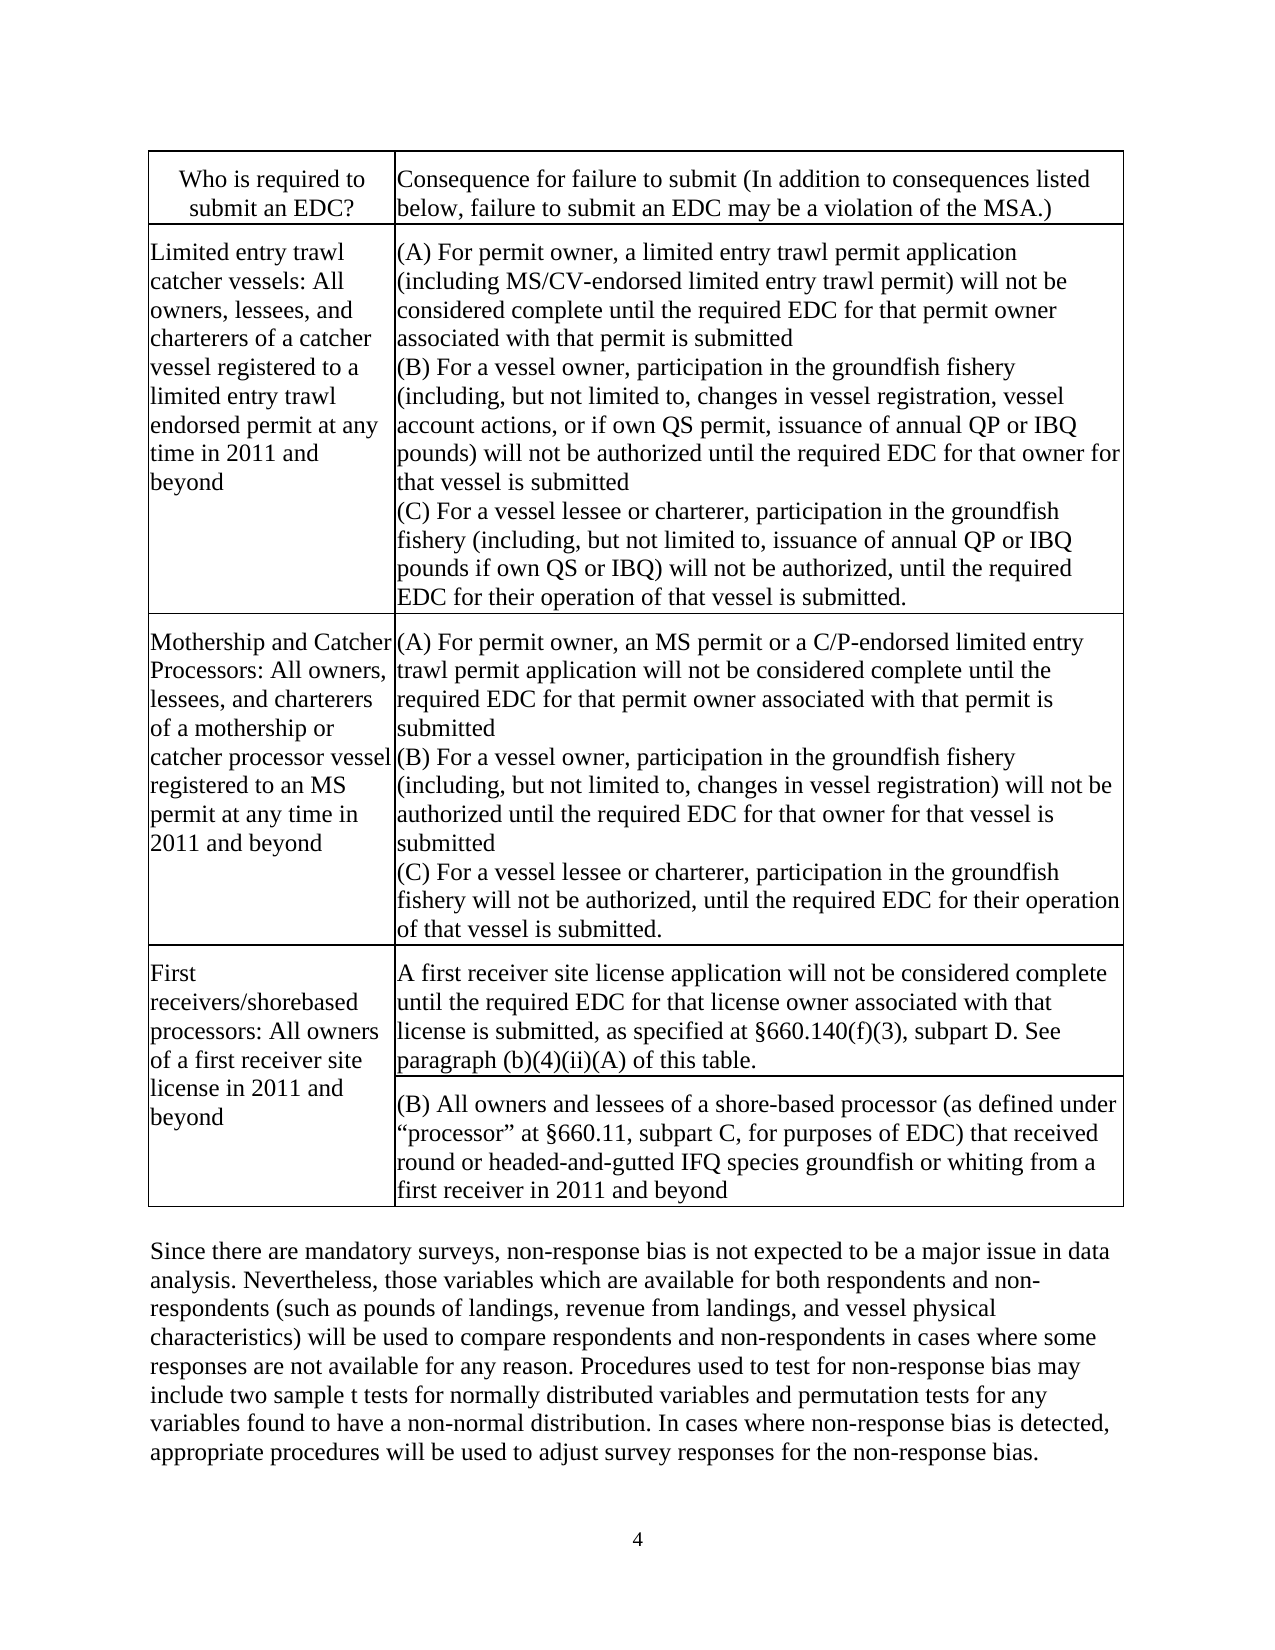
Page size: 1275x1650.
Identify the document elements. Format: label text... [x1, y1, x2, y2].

table_cell (A) For permit owner, a limited entry trawl permit application (including MS/CV-endorsed limited entry trawl permit) will not be considered complete until the required EDC for that permit owner associated with that permit is submitted (B) For a vessel owner, participation in the groundfish fishery (including, but not limited to, changes in vessel registration, vessel account actions, or if own QS permit, issuance of annual QP or IBQ pounds) will not be authorized until the required EDC for that owner for that vessel is submitted (C) For a vessel lessee or charterer, participation in the groundfish fishery (including, but not limited to, issuance of annual QP or IBQ pounds if own QS or IBQ) will not be authorized, until the required EDC for their operation of that vessel is submitted. [396, 225, 1123, 612]
table_cell Limited entry trawl catcher vessels: All owners, lessees, and charterers of a catcher vessel registered to a limited entry trawl endorsed permit at any time in 2011 and beyond [149, 225, 394, 612]
table_header Consequence for failure to submit (In addition to consequences listed below, failure to submit an EDC may be a violation of the MSA.) [396, 152, 1123, 223]
table_cell Mothership and Catcher Processors: All owners, lessees, and charterers of a mothership or catcher processor vessel registered to an MS permit at any time in 2011 and beyond [149, 614, 394, 944]
table_cell (B) All owners and lessees of a shore-based processor (as defined under “processor” at §660.11, subpart C, for purposes of EDC) that received round or headed-and-gutted IFQ species groundfish or whiting from a first receiver in 2011 and beyond [396, 1077, 1123, 1206]
table_cell (A) For permit owner, an MS permit or a C/P-endorsed limited entry trawl permit application will not be considered complete until the required EDC for that permit owner associated with that permit is submitted (B) For a vessel owner, participation in the groundfish fishery (including, but not limited to, changes in vessel registration) will not be authorized until the required EDC for that owner for that vessel is submitted (C) For a vessel lessee or charterer, participation in the groundfish fishery will not be authorized, until the required EDC for their operation of that vessel is submitted. [396, 614, 1123, 944]
table_header Who is required to submit an EDC? [149, 152, 394, 223]
text Since there are mandatory surveys, non-response bias is not expected to be a major issue in data analysis. Nevertheless, those variables which are available for both respondents and non-respondents (such as pounds of landings, revenue from landings, and vessel physical characteristics) will be used to compare respondents and non-respondents in cases where some responses are not available for any reason. Procedures used to test for non-response bias may include two sample t tests for normally distributed variables and permutation tests for any variables found to have a non-normal distribution. In cases where non-response bias is detected, appropriate procedures will be used to adjust survey responses for the non-response bias. [150, 1236, 1125, 1466]
table_cell First receivers/shorebased processors: All owners of a first receiver site license in 2011 and beyond [149, 946, 394, 1206]
table_cell A first receiver site license application will not be considered complete until the required EDC for that license owner associated with that license is submitted, as specified at §660.140(f)(3), subpart D. See paragraph (b)(4)(ii)(A) of this table. [396, 946, 1123, 1075]
